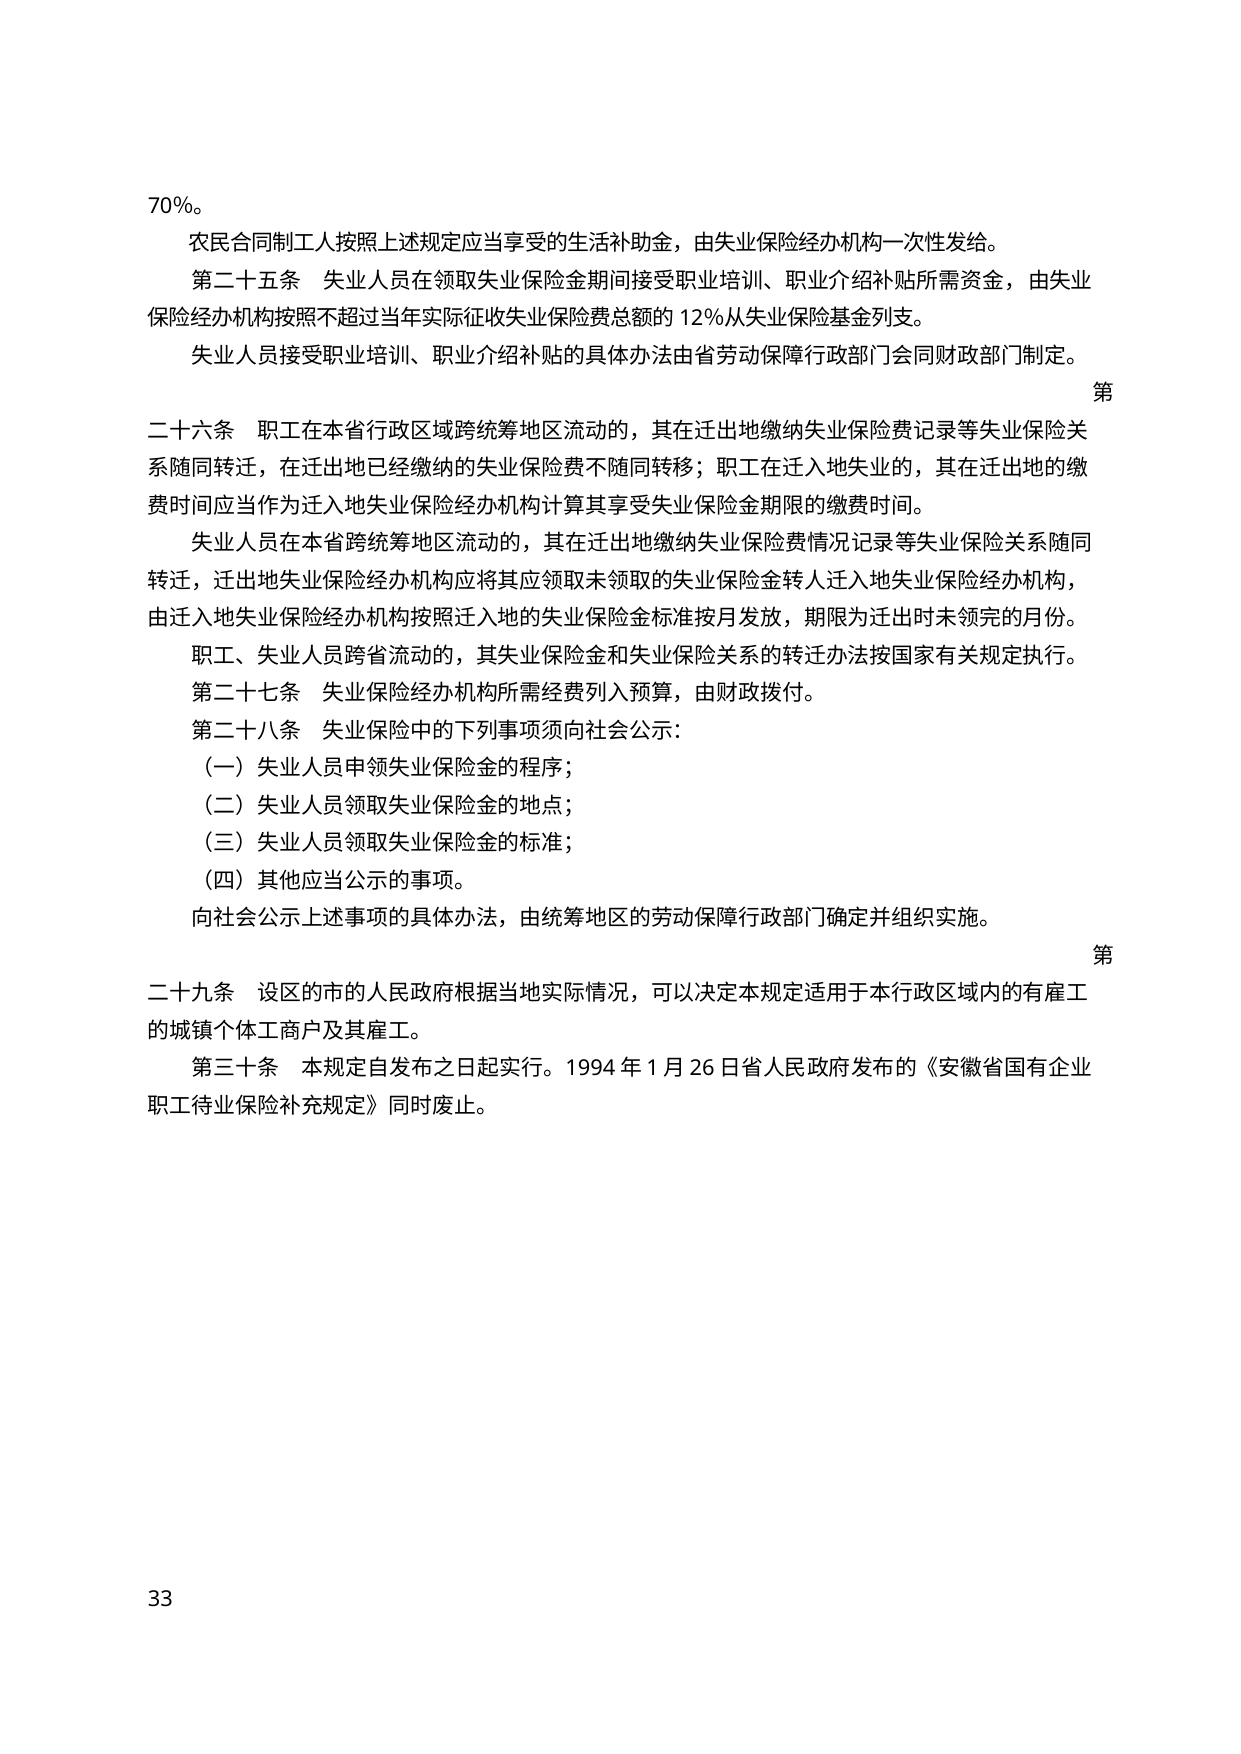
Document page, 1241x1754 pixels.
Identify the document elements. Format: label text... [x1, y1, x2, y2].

text 失业人员接受职业培训、职业介绍补贴的具体办法由省劳动保障行政部门会同财政部门制定。 [148, 333, 1092, 371]
text 第二十五条 失业人员在领取失业保险金期间接受职业培训、职业介绍补贴所需资金，由失业保险经办机构按照不超过当年实际征收失业保险费总额的12％从失业保险基金列支。 [148, 258, 1092, 333]
text 第三十条 本规定自发布之日起实行。1994年1月26日省人民政府发布的《安徽省国有企业职工待业保险补充规定》同时废止。 [148, 1046, 1092, 1121]
text 第二十六条 职工在本省行政区域跨统筹地区流动的，其在迁出地缴纳失业保险费记录等失业保险关系随同转迁，在迁出地已经缴纳的失业保险费不随同转移；职工在迁入地失业的，其在迁出地的缴费时间应当作为迁入地失业保险经办机构计算其享受失业保险金期限的缴费时间。 [148, 371, 1092, 521]
text （四）其他应当公示的事项。 [148, 858, 1092, 896]
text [148, 183, 1092, 221]
text 失业人员在本省跨统筹地区流动的，其在迁出地缴纳失业保险费情况记录等失业保险关系随同转迁，迁出地失业保险经办机构应将其应领取未领取的失业保险金转人迁入地失业保险经办机构，由迁入地失业保险经办机构按照迁入地的失业保险金标准按月发放，期限为迁出时未领完的月份。 [148, 521, 1092, 633]
text （二）失业人员领取失业保险金的地点； [148, 783, 1092, 821]
text 职工、失业人员跨省流动的，其失业保险金和失业保险关系的转迁办法按国家有关规定执行。 [148, 633, 1092, 671]
text 第二十七条 失业保险经办机构所需经费列入预算，由财政拨付。 [148, 671, 1092, 708]
text 向社会公示上述事项的具体办法，由统筹地区的劳动保障行政部门确定并组织实施。 [148, 896, 1092, 933]
text 第二十八条 失业保险中的下列事项须向社会公示： [148, 708, 1092, 746]
text （三）失业人员领取失业保险金的标准； [148, 821, 1092, 858]
text （一）失业人员申领失业保险金的程序； [148, 746, 1092, 783]
text 农民合同制工人按照上述规定应当享受的生活补助金，由失业保险经办机构一次性发给。 [148, 221, 1092, 258]
text 第二十九条 设区的市的人民政府根据当地实际情况，可以决定本规定适用于本行政区域内的有雇工的城镇个体工商户及其雇工。 [148, 933, 1092, 1046]
